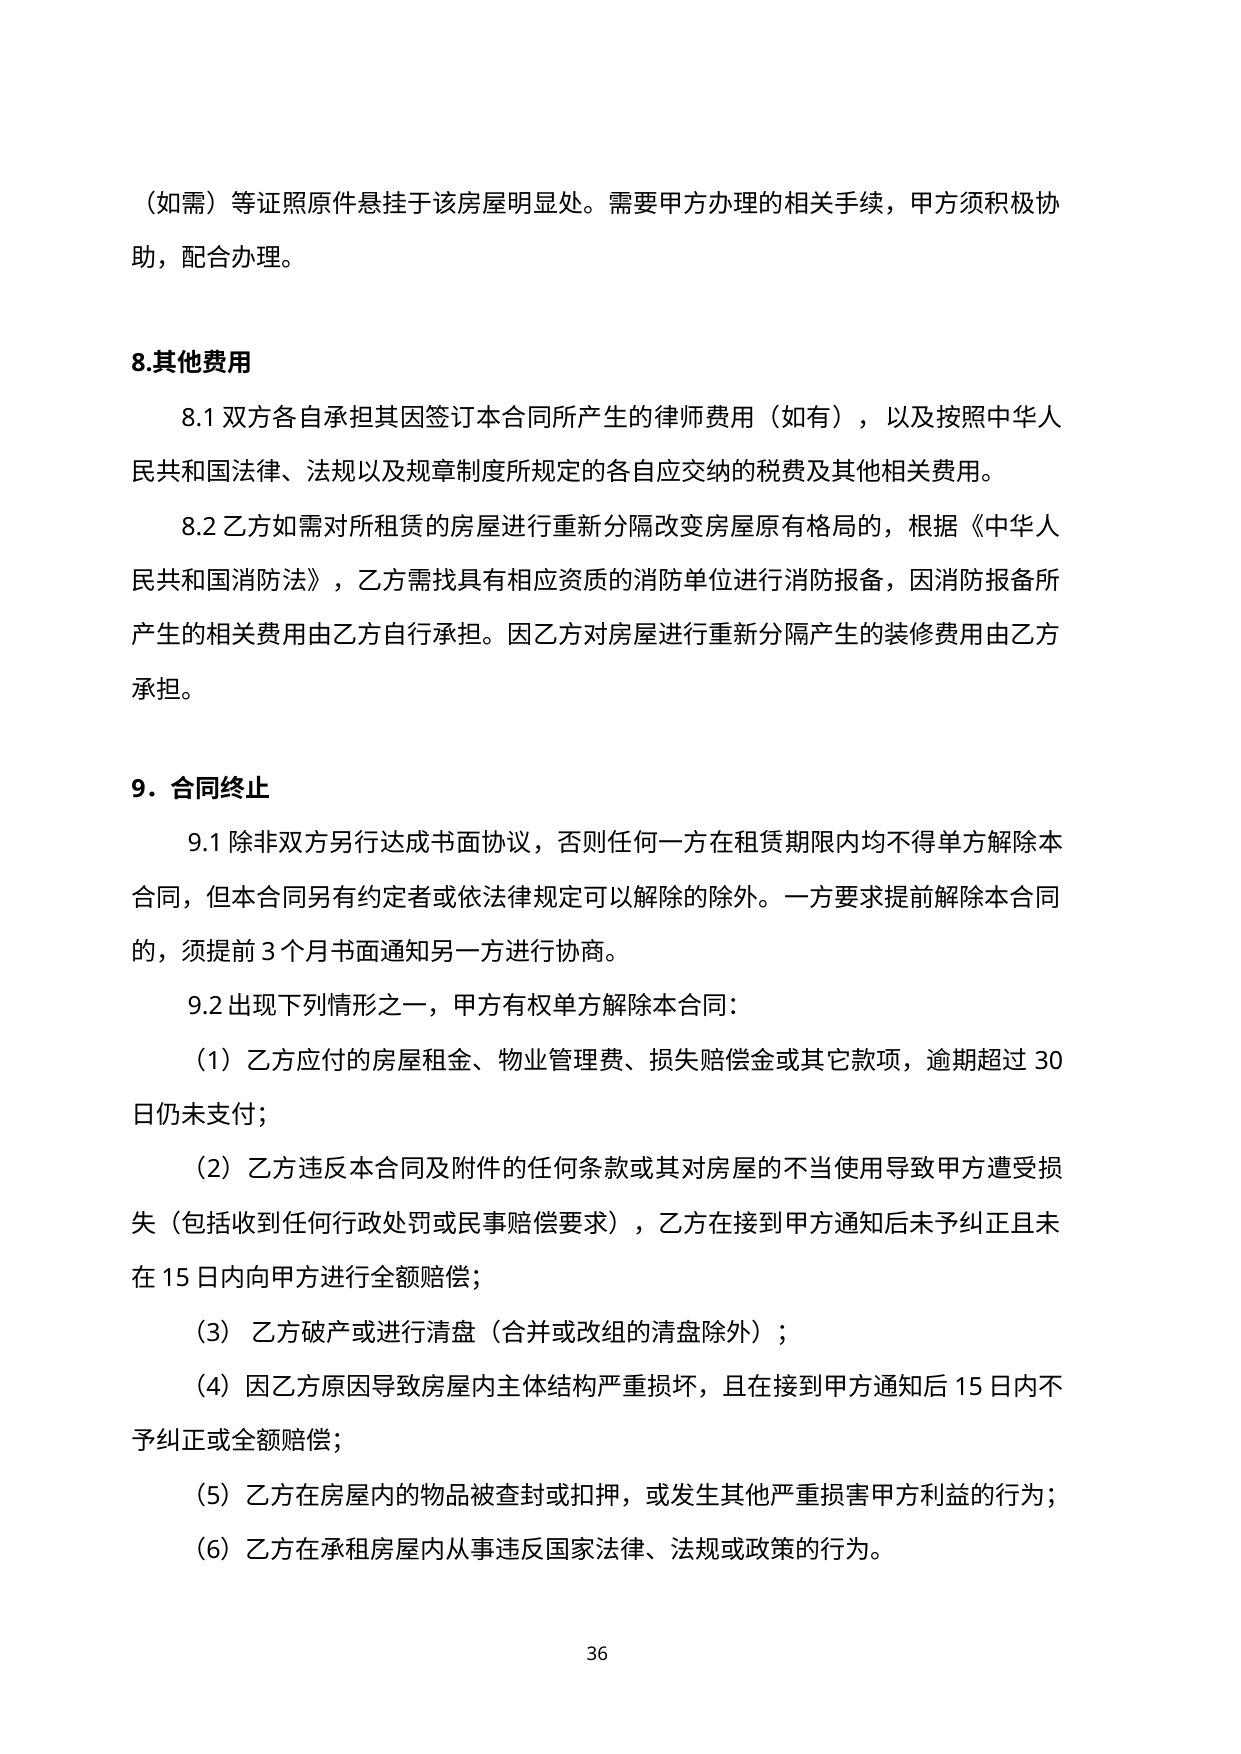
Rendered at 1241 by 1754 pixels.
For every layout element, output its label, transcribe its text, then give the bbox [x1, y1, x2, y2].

text （5）乙方在房屋内的物品被查封或扣押，或发生其他严重损害甲方利益的行为； [131, 1475, 1063, 1511]
text 8.2乙方如需对所租赁的房屋进行重新分隔改变房屋原有格局的，根据《中华人民共和国消防法》，乙方需找具有相应资质的消防单位进行消防报备，因消防报备所产生的相关费用由乙方自行承担。因乙方对房屋进行重新分隔产生的装修费用由乙方承担。 [131, 506, 1063, 705]
text （3） 乙方破产或进行清盘（合并或改组的清盘除外）； [131, 1312, 1063, 1348]
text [131, 183, 1063, 274]
text 8.其他费用 [131, 343, 1063, 379]
text （1）乙方应付的房屋租金、物业管理费、损失赔偿金或其它款项，逾期超过30日仍未支付； [131, 1040, 1063, 1131]
text 9．合同终止 [131, 768, 1063, 804]
text 9.1除非双方另行达成书面协议，否则任何一方在租赁期限内均不得单方解除本合同，但本合同另有约定者或依法律规定可以解除的除外。一方要求提前解除本合同的，须提前3个月书面通知另一方进行协商。 [131, 823, 1063, 968]
text 9.2出现下列情形之一，甲方有权单方解除本合同： [131, 986, 1063, 1022]
text 8.1双方各自承担其因签订本合同所产生的律师费用（如有），以及按照中华人民共和国法律、法规以及规章制度所规定的各自应交纳的税费及其他相关费用。 [131, 397, 1063, 488]
text （2）乙方违反本合同及附件的任何条款或其对房屋的不当使用导致甲方遭受损失（包括收到任何行政处罚或民事赔偿要求），乙方在接到甲方通知后未予纠正且未在15日内向甲方进行全额赔偿； [131, 1149, 1063, 1294]
text （6）乙方在承租房屋内从事违反国家法律、法规或政策的行为。 [131, 1529, 1063, 1566]
text （4）因乙方原因导致房屋内主体结构严重损坏，且在接到甲方通知后15日内不予纠正或全额赔偿； [131, 1366, 1063, 1457]
